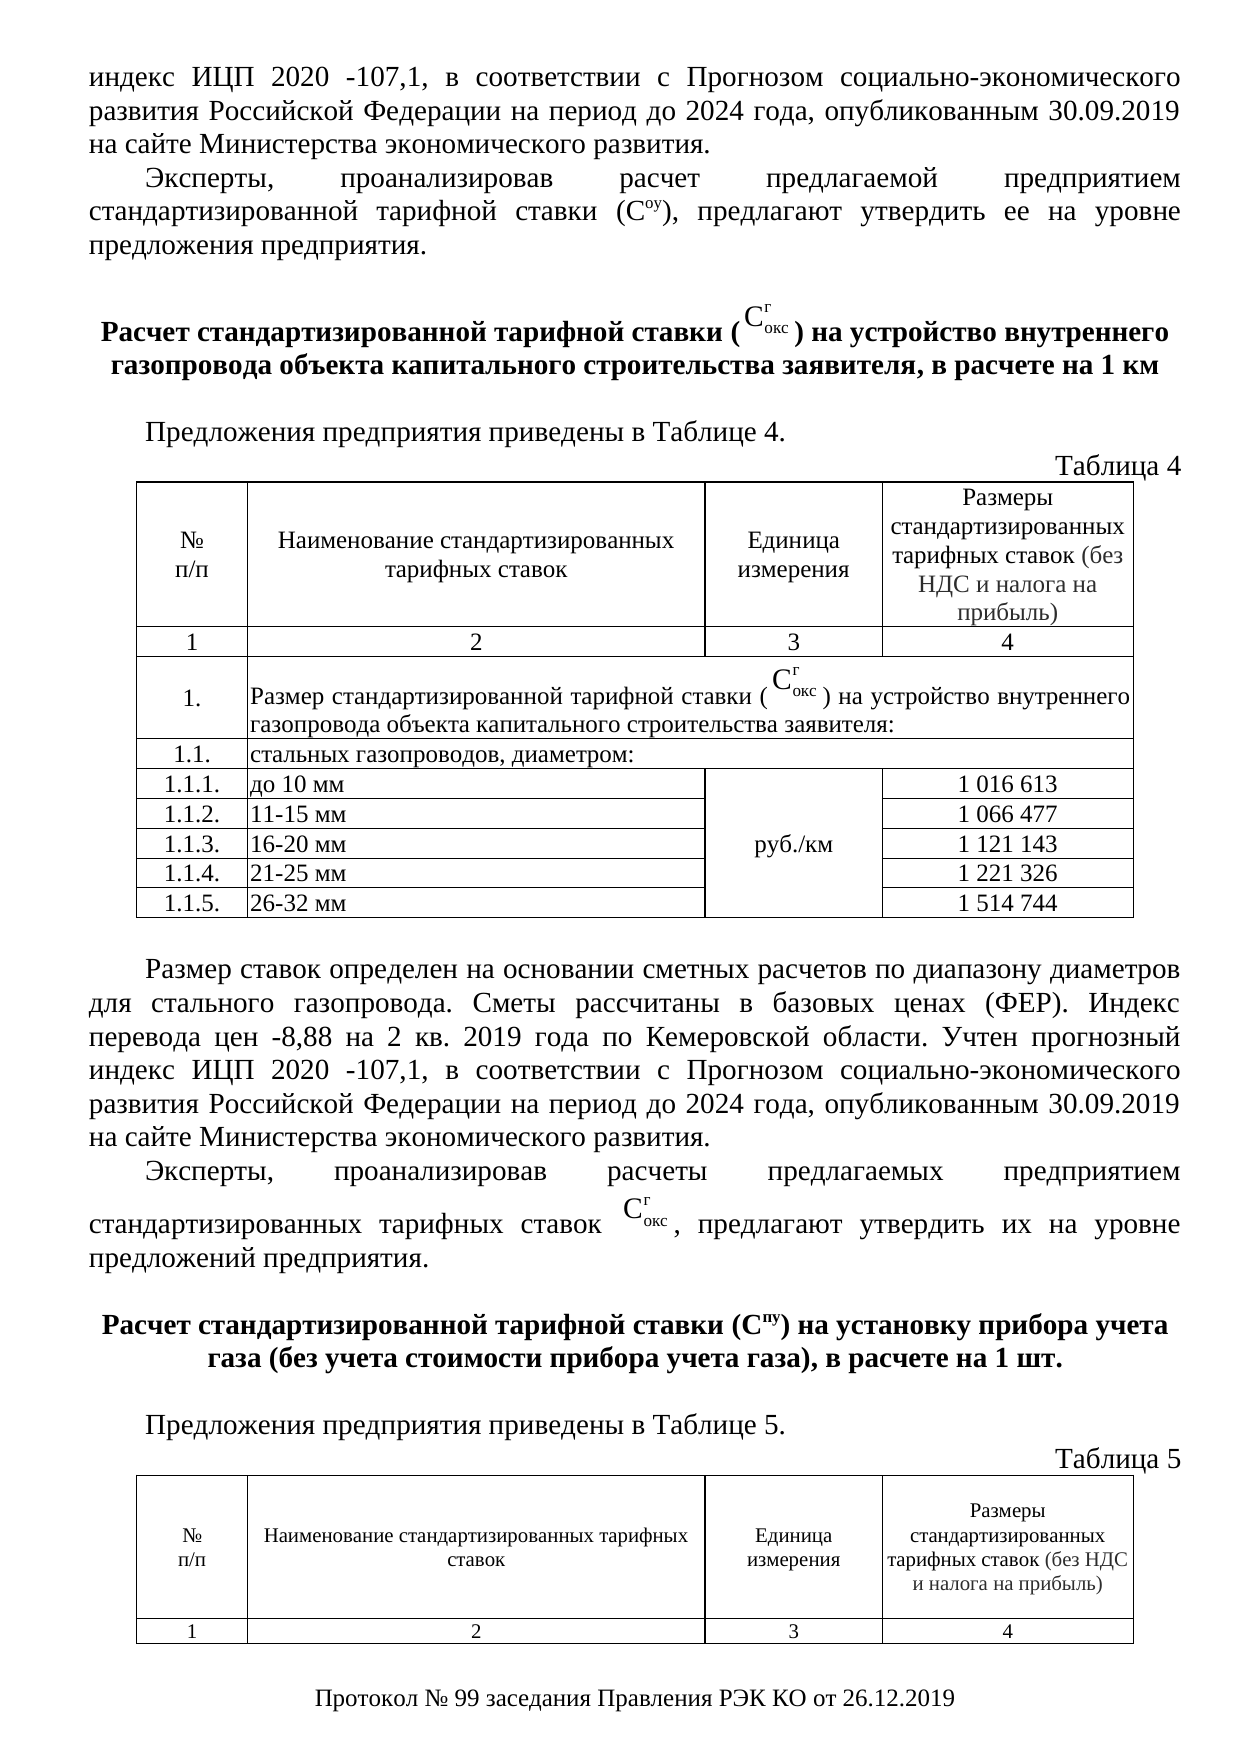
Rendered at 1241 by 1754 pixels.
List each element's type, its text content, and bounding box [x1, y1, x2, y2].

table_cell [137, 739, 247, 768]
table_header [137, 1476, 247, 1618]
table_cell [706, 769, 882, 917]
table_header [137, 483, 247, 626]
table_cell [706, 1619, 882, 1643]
text Расчет стандартизированной тарифной ставки () на устройство внутреннего газопровода объекта капитального строительства заявителя, в расчете на 1 км [89, 294, 1181, 381]
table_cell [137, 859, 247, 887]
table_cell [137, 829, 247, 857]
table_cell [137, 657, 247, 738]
text Эксперты, проанализировав расчеты предлагаемых предприятием стандартизированных тарифных ставок , предлагают утвердить их на уровне предложений предприятия. [89, 1153, 1181, 1273]
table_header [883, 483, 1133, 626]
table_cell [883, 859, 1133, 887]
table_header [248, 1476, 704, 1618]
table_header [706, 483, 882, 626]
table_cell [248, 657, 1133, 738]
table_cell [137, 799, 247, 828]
text Предложения предприятия приведены в Таблице 4. [89, 414, 1181, 448]
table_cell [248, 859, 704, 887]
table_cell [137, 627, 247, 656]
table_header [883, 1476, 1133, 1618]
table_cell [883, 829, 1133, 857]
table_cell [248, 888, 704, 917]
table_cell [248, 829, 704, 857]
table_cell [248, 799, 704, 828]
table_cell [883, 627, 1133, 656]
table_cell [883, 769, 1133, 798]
text Расчет стандартизированной тарифной ставки (Спу) на установку прибора учета газа (без учета стоимости прибора учета газа), в расчете на 1 шт. [89, 1307, 1181, 1374]
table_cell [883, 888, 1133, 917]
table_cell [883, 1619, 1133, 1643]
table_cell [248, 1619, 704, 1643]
text Таблица 5 [89, 1441, 1181, 1474]
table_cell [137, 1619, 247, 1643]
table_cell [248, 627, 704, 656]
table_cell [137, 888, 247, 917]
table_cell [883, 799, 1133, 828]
text Эксперты, проанализировав расчет предлагаемой предприятием стандартизированной тарифной ставки (Соу), предлагают утвердить ее на уровне предложения предприятия. [89, 160, 1181, 260]
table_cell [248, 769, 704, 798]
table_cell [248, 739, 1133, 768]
text Таблица 4 [89, 448, 1181, 481]
text Предложения предприятия приведены в Таблице 5. [89, 1407, 1181, 1441]
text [89, 59, 1181, 160]
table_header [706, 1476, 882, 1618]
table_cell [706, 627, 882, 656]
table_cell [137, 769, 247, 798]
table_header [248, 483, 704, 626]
